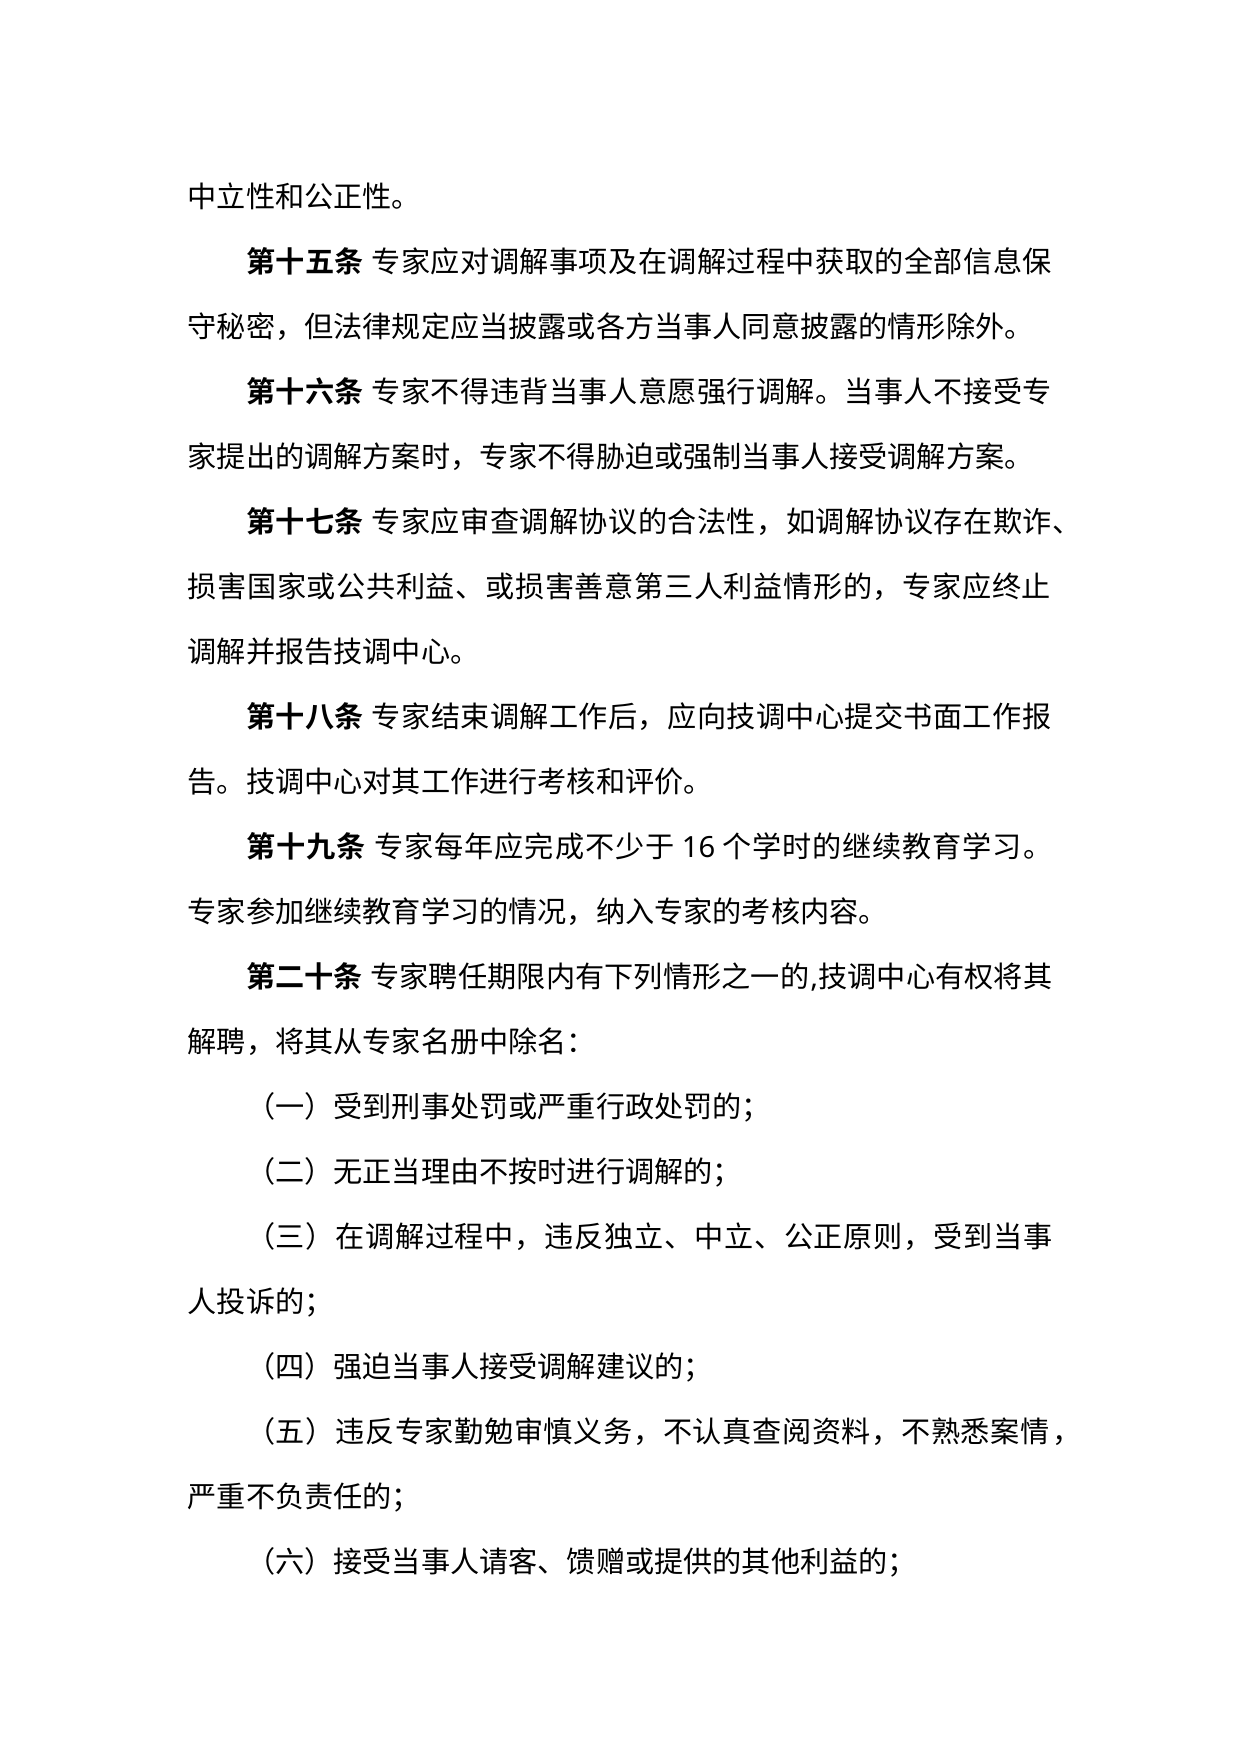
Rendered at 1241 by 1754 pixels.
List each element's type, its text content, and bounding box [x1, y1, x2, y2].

text （四）强迫当事人接受调解建议的； [187, 1332, 1053, 1397]
text （六）接受当事人请客、馈赠或提供的其他利益的； [187, 1527, 1053, 1592]
text 第十五条 专家应对调解事项及在调解过程中获取的全部信息保守秘密，但法律规定应当披露或各方当事人同意披露的情形除外。 [187, 227, 1053, 357]
text （二）无正当理由不按时进行调解的； [187, 1137, 1053, 1202]
text 第二十条 专家聘任期限内有下列情形之一的,技调中心有权将其解聘，将其从专家名册中除名： [187, 942, 1053, 1072]
text （一）受到刑事处罚或严重行政处罚的； [187, 1072, 1053, 1137]
text （五）违反专家勤勉审慎义务，不认真查阅资料，不熟悉案情，严重不负责任的； [187, 1397, 1053, 1527]
text 第十九条 专家每年应完成不少于16个学时的继续教育学习。专家参加继续教育学习的情况，纳入专家的考核内容。 [187, 812, 1053, 942]
text （三）在调解过程中，违反独立、中立、公正原则，受到当事人投诉的； [187, 1202, 1053, 1332]
text 第十八条 专家结束调解工作后，应向技调中心提交书面工作报告。技调中心对其工作进行考核和评价。 [187, 682, 1053, 812]
text 第十七条 专家应审查调解协议的合法性，如调解协议存在欺诈、损害国家或公共利益、或损害善意第三人利益情形的，专家应终止调解并报告技调中心。 [187, 487, 1053, 682]
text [187, 162, 1053, 227]
text 第十六条 专家不得违背当事人意愿强行调解。当事人不接受专家提出的调解方案时，专家不得胁迫或强制当事人接受调解方案。 [187, 357, 1053, 487]
